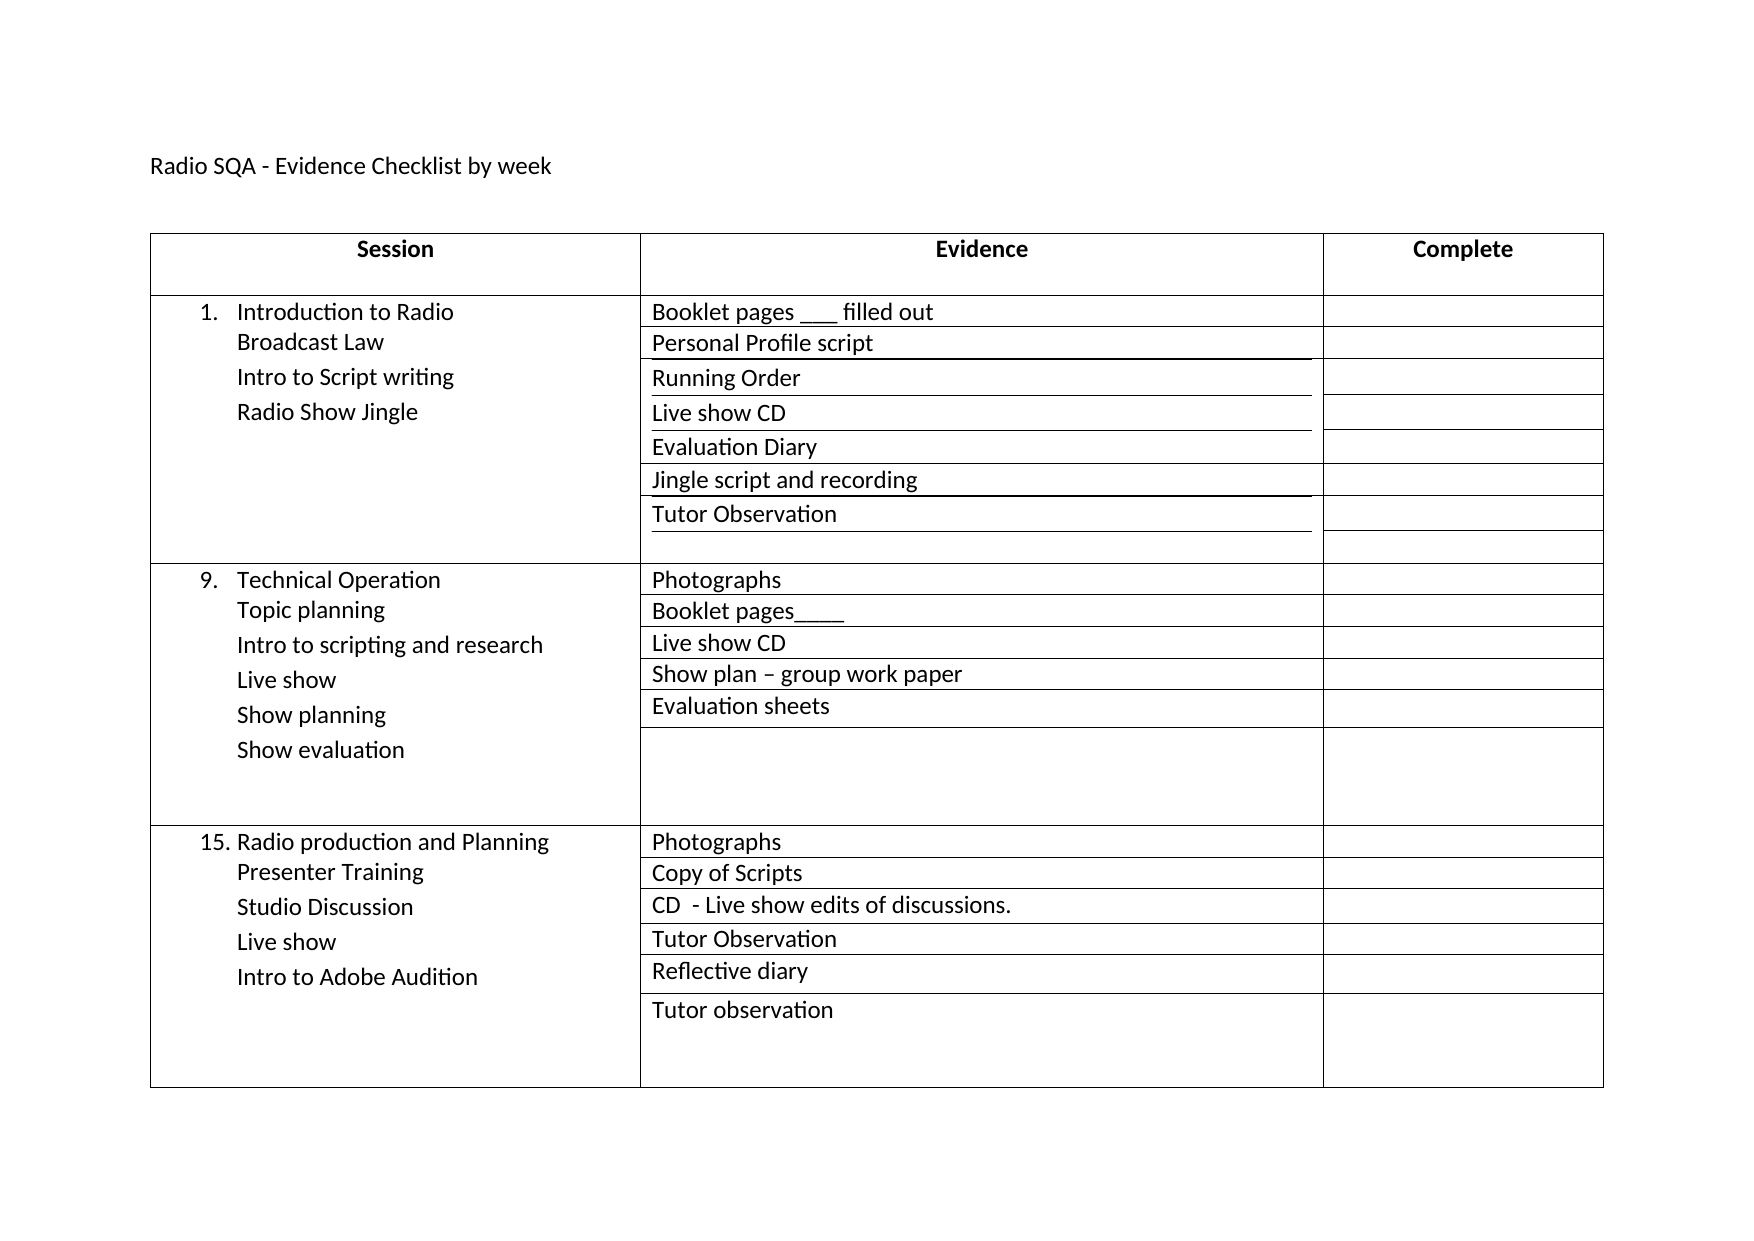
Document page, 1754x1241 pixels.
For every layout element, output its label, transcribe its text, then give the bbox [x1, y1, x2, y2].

table_cell Personal Profile script [641, 327, 1323, 358]
table_cell Radio production and Planning Presenter Training Studio Discussion Live show Intro to Adobe Audition [151, 826, 640, 1087]
table_cell Booklet pages ___ filled out [641, 296, 1323, 326]
table_cell Tutor Observation [641, 496, 1323, 563]
table_cell Show plan – group work paper [641, 659, 1323, 689]
table_cell Booklet pages____ [641, 595, 1323, 626]
table_cell Copy of Scripts [641, 858, 1323, 888]
table_cell [1324, 359, 1603, 394]
table_cell [1324, 889, 1603, 922]
table_cell Evaluation sheets [641, 690, 1323, 727]
table_cell Introduction to Radio Broadcast Law Intro to Script writing Radio Show Jingle [151, 296, 640, 563]
table_cell [1324, 858, 1603, 888]
table_cell [1324, 690, 1603, 727]
table_cell [1324, 564, 1603, 594]
table_cell Live show CD [641, 627, 1323, 657]
table_cell [1324, 595, 1603, 626]
table_cell [1324, 994, 1603, 1087]
table_cell [1324, 464, 1603, 494]
text Radio SQA - Evidence Checklist by week [150, 150, 1604, 181]
table_cell [1324, 327, 1603, 358]
table_cell [1324, 924, 1603, 954]
table_cell Tutor Observation [641, 924, 1323, 954]
table_cell [1324, 395, 1603, 428]
table_cell Photographs [641, 826, 1323, 857]
table_cell [1324, 627, 1603, 657]
table_cell [1324, 531, 1603, 563]
table_cell [1324, 296, 1603, 326]
table_header Evidence [641, 234, 1323, 294]
table_cell [1324, 496, 1603, 530]
table_cell Jingle script and recording [641, 464, 1323, 494]
table_cell [1324, 728, 1603, 825]
table_cell Photographs [641, 564, 1323, 594]
table_cell Tutor observation [641, 994, 1323, 1087]
table_header Session [151, 234, 640, 294]
table_cell [1324, 430, 1603, 463]
table_cell [1324, 659, 1603, 689]
table_cell CD - Live show edits of discussions. [641, 889, 1323, 922]
table_cell [641, 728, 1323, 825]
table_cell Reflective diary [641, 955, 1323, 993]
table_cell Running Order Live show CD Evaluation Diary [641, 359, 1323, 463]
table_cell [1324, 955, 1603, 993]
table_header Complete [1324, 234, 1603, 294]
table_cell Technical Operation Topic planning Intro to scripting and research Live show Show planning Show evaluation [151, 564, 640, 825]
table_cell [1324, 826, 1603, 857]
